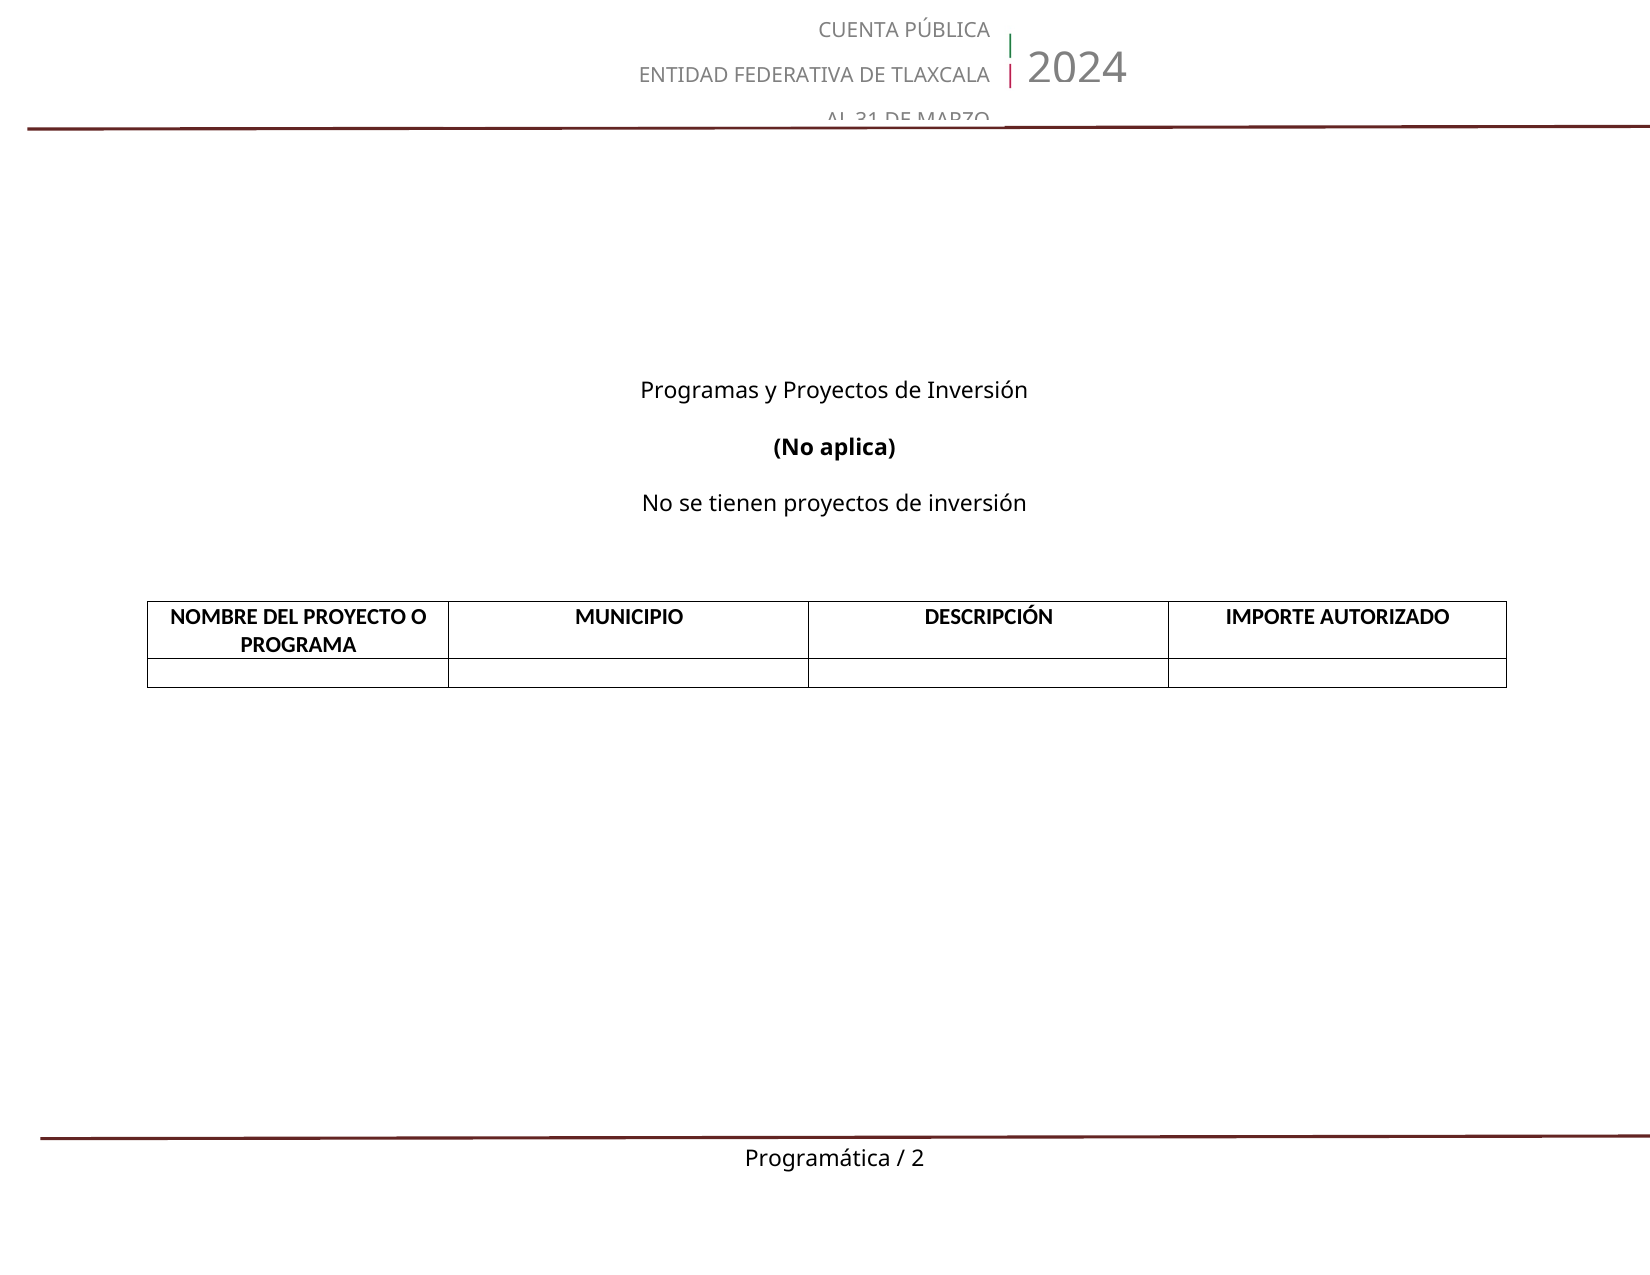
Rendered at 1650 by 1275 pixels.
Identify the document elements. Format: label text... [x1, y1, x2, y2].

table_header IMPORTE AUTORIZADO [1169, 602, 1506, 658]
table_header MUNICIPIO [449, 602, 808, 658]
table_cell [449, 659, 808, 687]
table_cell [809, 659, 1168, 687]
table_cell [1169, 659, 1506, 687]
table_header NOMBRE DEL PROYECTO O PROGRAMA [148, 602, 448, 658]
text No se tienen proyectos de inversión [148, 487, 1521, 519]
table_header DESCRIPCIÓN [809, 602, 1168, 658]
table_cell [148, 659, 448, 687]
text Programas y Proyectos de Inversión [148, 374, 1521, 405]
picture [1004, 25, 1021, 91]
text (No aplica) [148, 431, 1521, 462]
